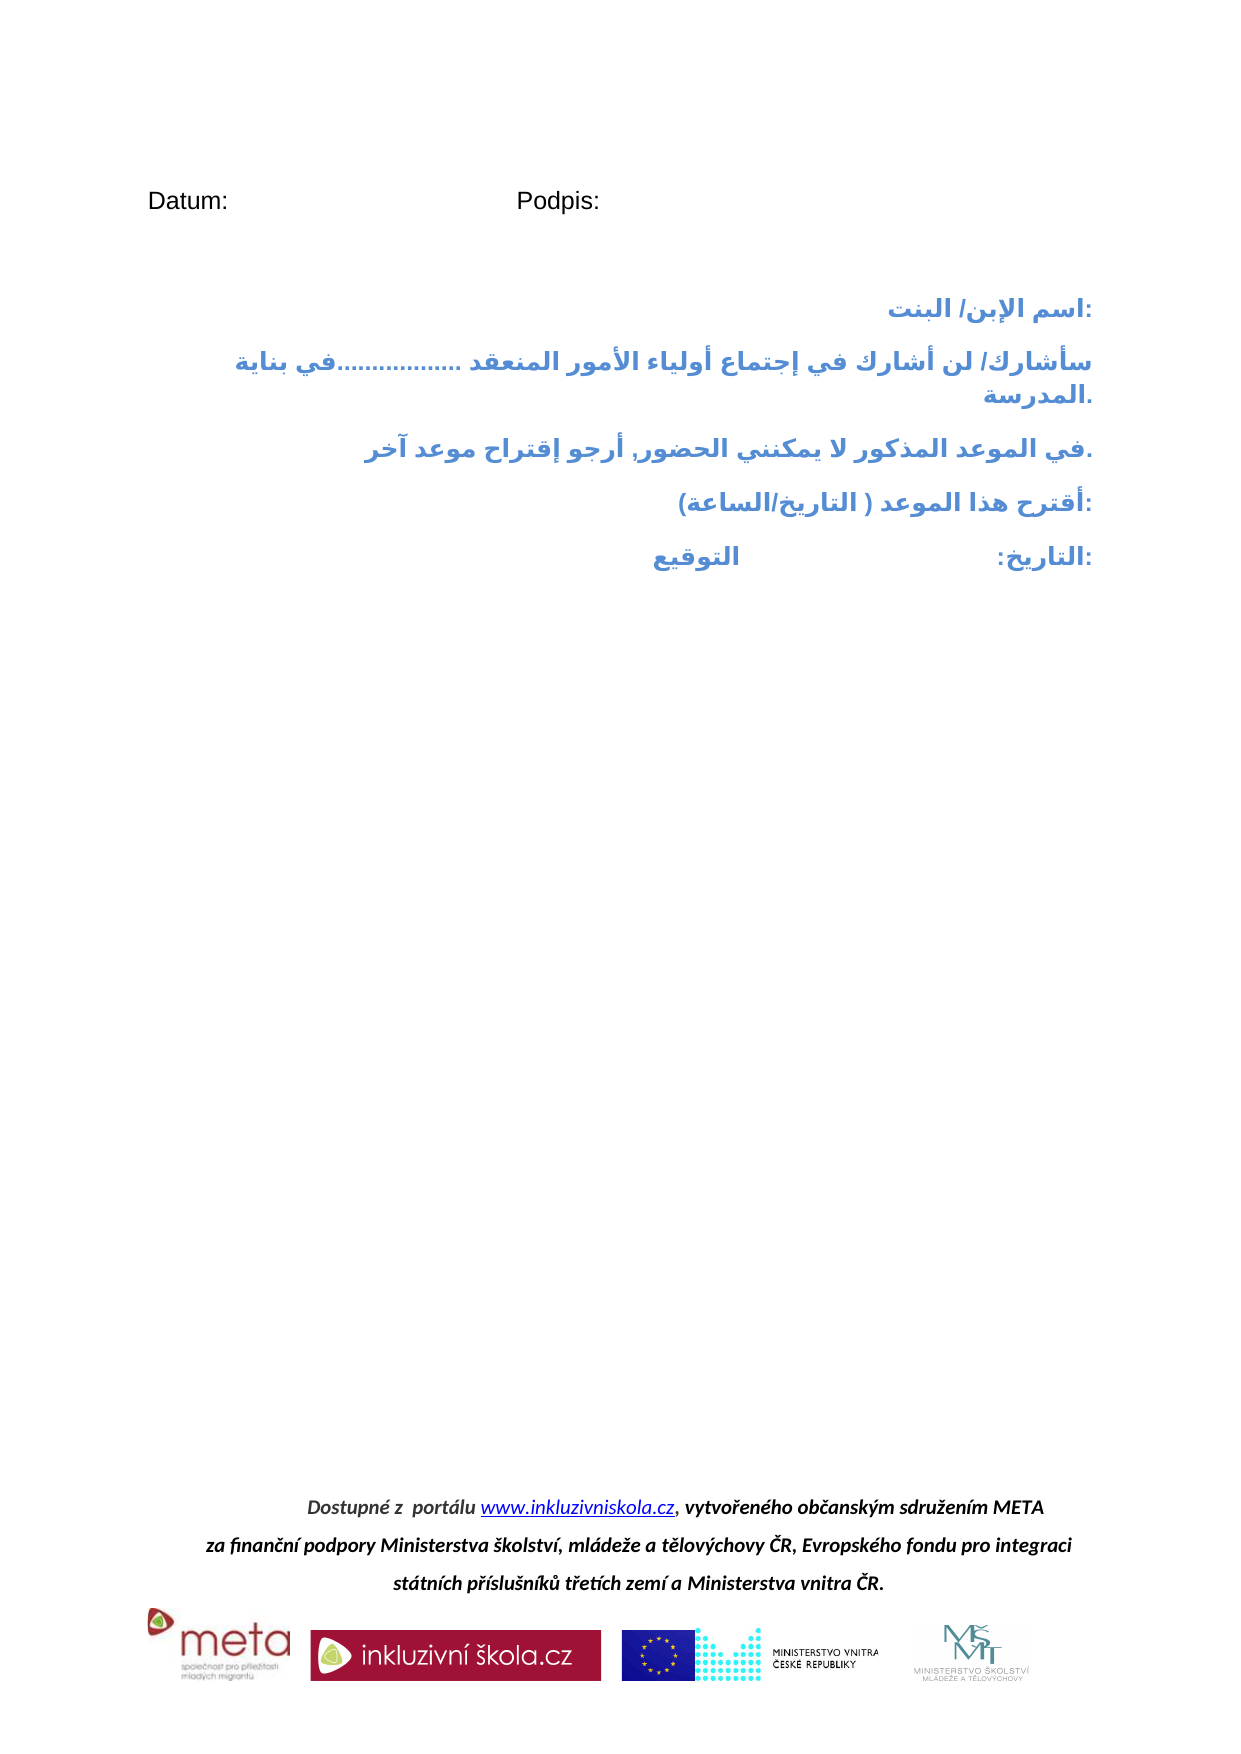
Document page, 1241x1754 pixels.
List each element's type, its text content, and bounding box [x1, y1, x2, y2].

text Datum: Podpis: [148, 186, 1093, 214]
picture [914, 1625, 1030, 1681]
picture [147, 1608, 290, 1681]
text اسم الإبن/ البنت: [148, 293, 1093, 322]
picture [621, 1628, 879, 1681]
text في الموعد المذكور لا يمكنني الحضور, أرجو إقتراح موعد آخر. [148, 434, 1093, 463]
text التاريخ: التوقيع: [148, 542, 1093, 571]
picture [310, 1630, 602, 1681]
text سأشارك/ لن أشارك في إجتماع أولياء الأمور المنعقد ..................في بناية المدرسة. [148, 347, 1093, 409]
text أقترح هذا الموعد ( التاريخ/الساعة): [148, 488, 1093, 517]
